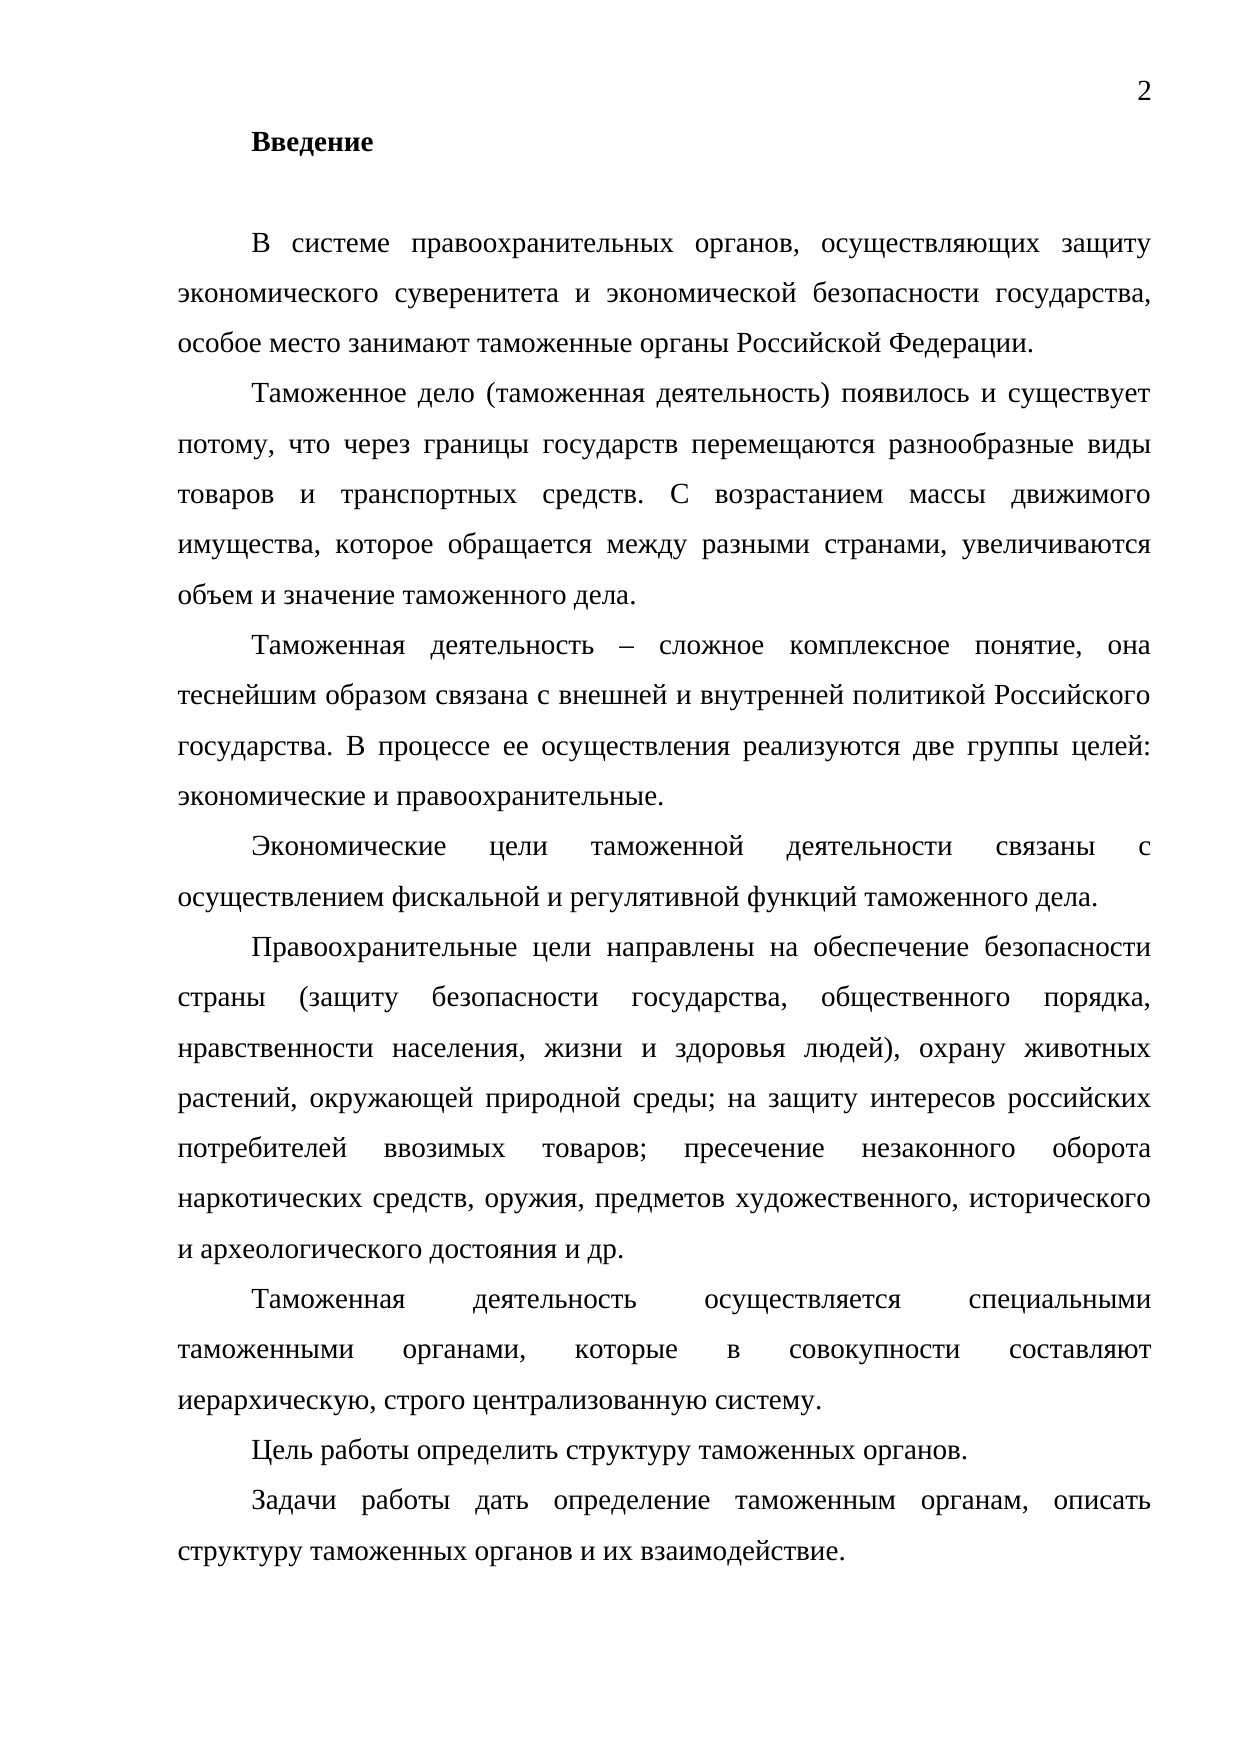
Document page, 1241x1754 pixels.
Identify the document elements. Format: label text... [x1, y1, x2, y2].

text Таможенная деятельность – сложное комплексное понятие, она теснейшим образом связана с внешней и внутренней политикой Российского государства. В процессе ее осуществления реализуются две группы целей: экономические и правоохранительные. [177, 627, 1152, 812]
text Правоохранительные цели направлены на обеспечение безопасности страны (защиту безопасности государства, общественного порядка, нравственности населения, жизни и здоровья людей), охрану животных растений, окружающей природной среды; на защиту интересов российских потребителей ввозимых товаров; пресечение незаконного оборота наркотических средств, оружия, предметов художественного, исторического и археологического достояния и др. [177, 929, 1152, 1264]
text Цель работы определить структуру таможенных органов. [177, 1432, 1152, 1466]
text В системе правоохранительных органов, осуществляющих защиту экономического суверенитета и экономической безопасности государства, особое место занимают таможенные органы Российской Федерации. [177, 225, 1152, 359]
subtitle Введение [177, 124, 1152, 158]
text Задачи работы дать определение таможенным органам, описать структуру таможенных органов и их взаимодействие. [177, 1482, 1152, 1566]
text Таможенное дело (таможенная деятельность) появилось и существует потому, что через границы государств перемещаются разнообразные виды товаров и транспортных средств. С возрастанием массы движимого имущества, которое обращается между разными странами, увеличиваются объем и значение таможенного дела. [177, 376, 1152, 610]
text Таможенная деятельность осуществляется специальными таможенными органами, которые в совокупности составляют иерархическую, строго централизованную систему. [177, 1281, 1152, 1415]
text Экономические цели таможенной деятельности связаны с осуществлением фискальной и регулятивной функций таможенного дела. [177, 828, 1152, 912]
